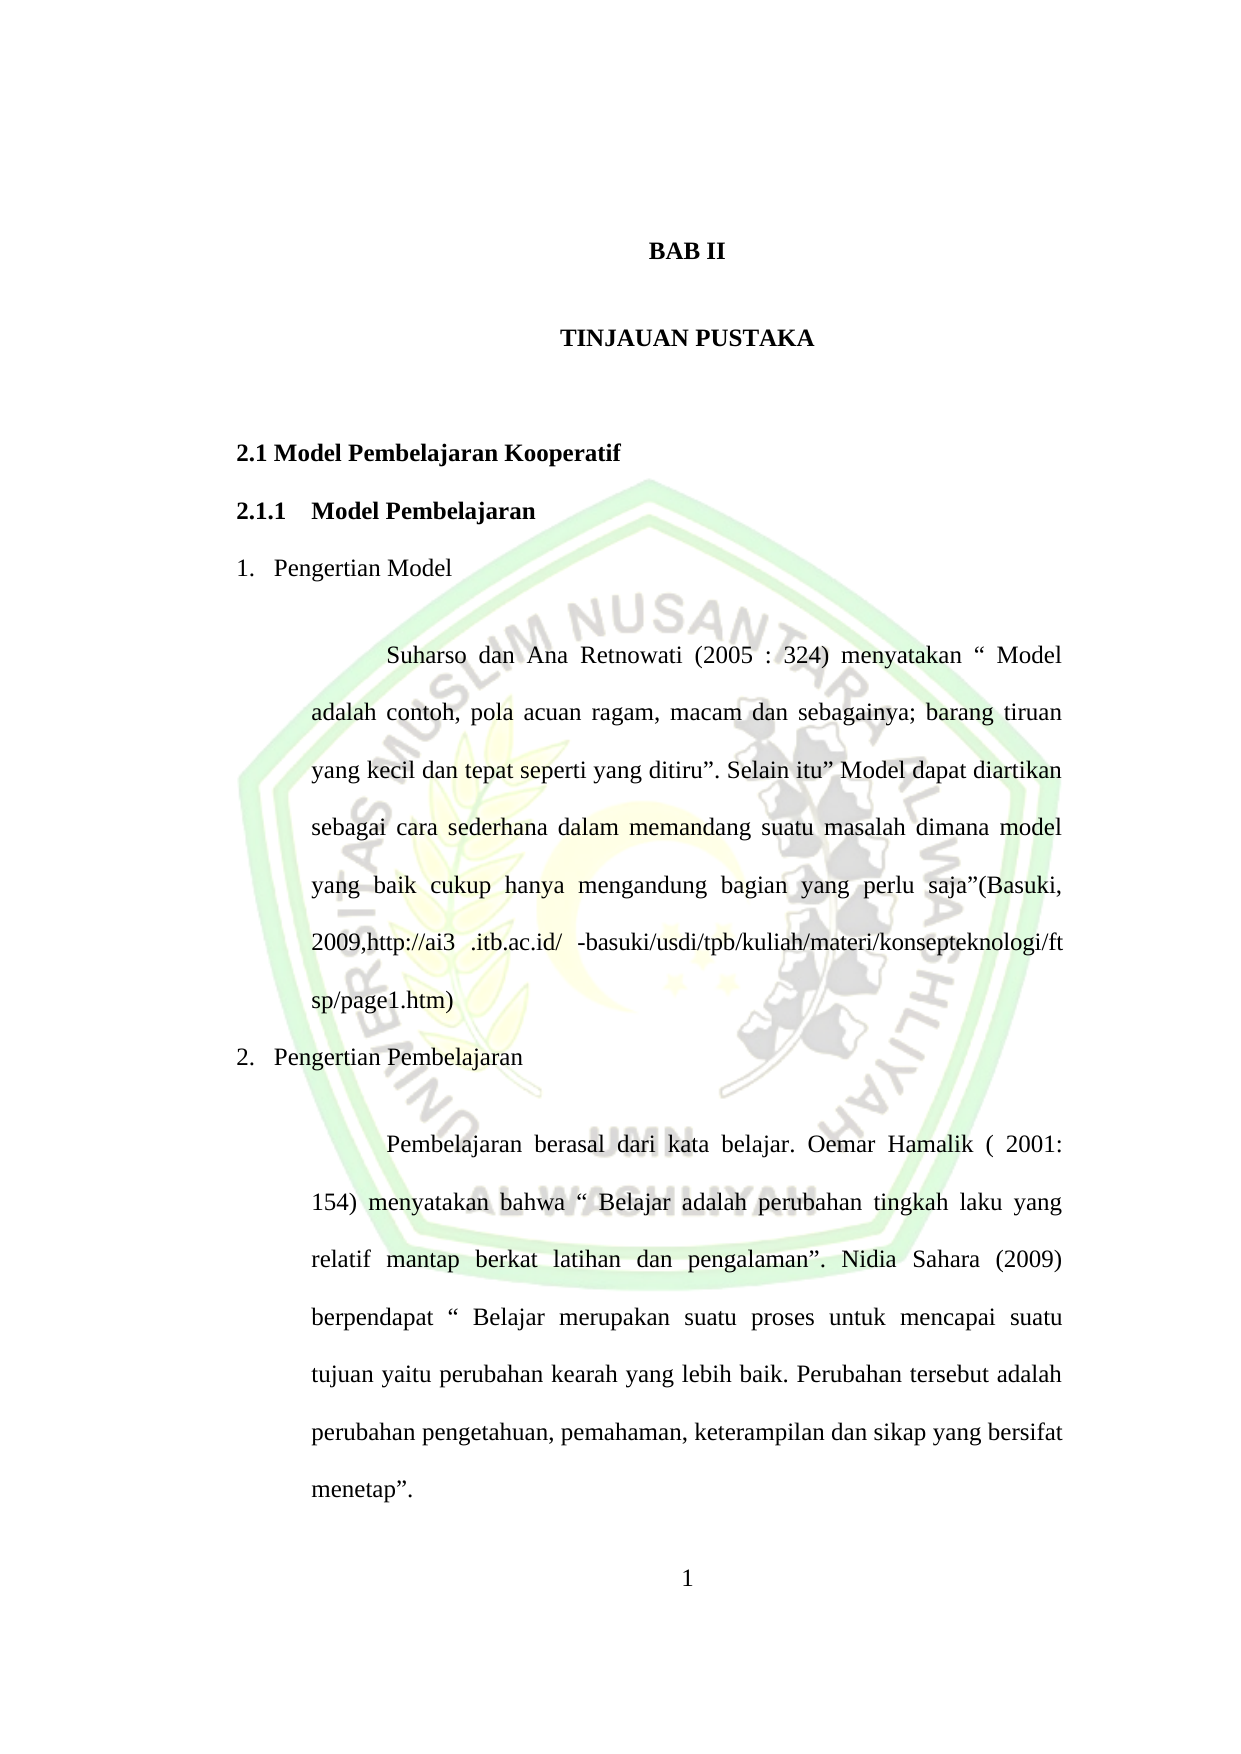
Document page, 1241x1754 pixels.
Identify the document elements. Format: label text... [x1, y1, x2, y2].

list Pengertian Pembelajaran [236, 1042, 1063, 1071]
text TINJAUAN PUSTAKA [311, 323, 1063, 352]
list Model Pembelajaran [236, 496, 1063, 524]
text BAB II [311, 236, 1063, 265]
text Pembelajaran berasal dari kata belajar. Oemar Hamalik ( 2001: 154) menyatakan bahwa “ Belajar adalah perubahan tingkah laku yang relatif mantap berkat latihan dan pengalaman”. Nidia Sahara (2009) berpendapat “ Belajar merupakan suatu proses untuk mencapai suatu tujuan yaitu perubahan kearah yang lebih baik. Perubahan tersebut adalah perubahan pengetahuan, pemahaman, keterampilan dan sikap yang bersifat menetap”. [311, 1129, 1063, 1503]
list Model Pembelajaran Kooperatif [236, 438, 1063, 467]
text Suharso dan Ana Retnowati (2005 : 324) menyatakan “ Model adalah contoh, pola acuan ragam, macam dan sebagainya; barang tiruan yang kecil dan tepat seperti yang ditiru”. Selain itu” Model dapat diartikan sebagai cara sederhana dalam memandang suatu masalah dimana model yang baik cukup hanya mengandung bagian yang perlu saja”(Basuki, 2009,http://ai3 .itb.ac.id/ -basuki/usdi/tpb/kuliah/materi/konsepteknologi/ft sp/page1.htm) [311, 640, 1063, 1014]
list Pengertian Model [236, 553, 1063, 582]
